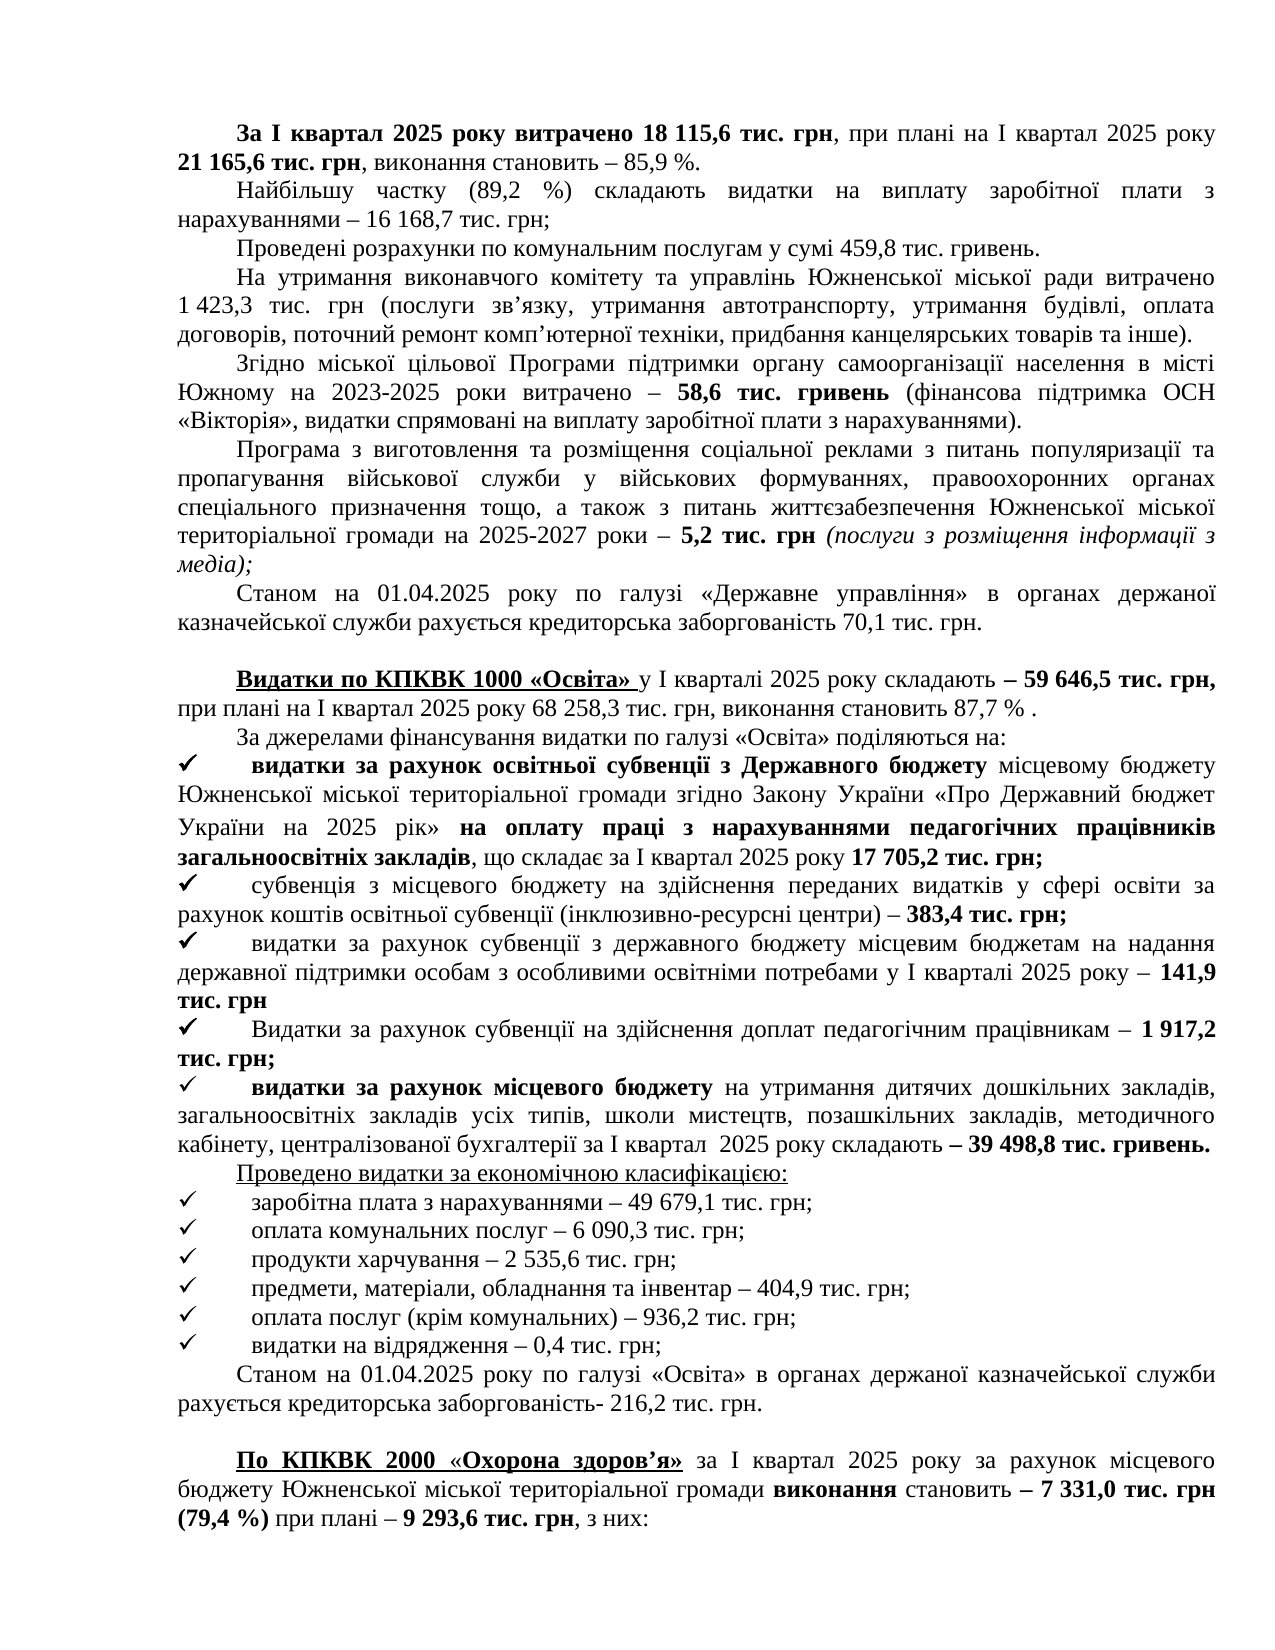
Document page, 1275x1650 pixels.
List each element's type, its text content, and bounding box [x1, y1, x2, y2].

text По КПКВК 2000 «Охорона здоров’я» за І квартал 2025 року за рахунок місцевого бюджету Южненської міської територіальної громади виконання становить – 7 331,0 тис. грн (79,4 %) при плані – 9 293,6 тис. грн, з них: [177, 1445, 1216, 1532]
list видатки за рахунок субвенції з державного бюджету місцевим бюджетам на надання державної підтримки особам з особливими освітніми потребами у І кварталі 2025 року – 141,9 тис. грн [177, 928, 1216, 1014]
list Видатки за рахунок субвенції на здійснення доплат педагогічним працівникам – 1 917,2 тис. грн; [177, 1014, 1216, 1072]
list предмети, матеріали, обладнання та інвентар – 404,9 тис. грн; [177, 1273, 1216, 1302]
text Згідно міської цільової Програми підтримки органу самоорганізації населення в місті Южному на 2023-2025 роки витрачено – 58,6 тис. гривень (фінансова підтримка ОСН «Вікторія», видатки спрямовані на виплату заробітної плати з нарахуваннями). [177, 348, 1216, 434]
text Програма з виготовлення та розміщення соціальної реклами з питань популяризації та пропагування військової служби у військових формуваннях, правоохоронних органах спеціального призначення тощо, а також з питань життєзабезпечення Южненської міської територіальної громади на 2025-2027 роки – 5,2 тис. грн (послуги з розміщення інформації з медіа); [177, 434, 1216, 578]
list видатки за рахунок місцевого бюджету на утримання дитячих дошкільних закладів, загальноосвітніх закладів усіх типів, школи мистецтв, позашкільних закладів, методичного кабінету, централізованої бухгалтерії за І квартал 2025 року складають – 39 498,8 тис. гривень. [177, 1072, 1216, 1158]
text Проведено видатки за економічною класифікацією: [177, 1158, 1216, 1187]
text Станом на 01.04.2025 року по галузі «Освіта» в органах держаної казначейської служби рахується кредиторська заборгованість- 216,2 тис. грн. [177, 1359, 1216, 1417]
list оплата комунальних послуг – 6 090,3 тис. грн; [177, 1215, 1216, 1244]
text Найбільшу частку (89,2 %) складають видатки на виплату заробітної плати з нарахуваннями – 16 168,7 тис. грн; [177, 176, 1216, 233]
text Станом на 01.04.2025 року по галузі «Державне управління» в органах держаної казначейської служби рахується кредиторська заборгованість 70,1 тис. грн. [177, 578, 1216, 636]
list видатки за рахунок освітньої субвенції з Державного бюджету місцевому бюджету Южненської міської територіальної громади згідно Закону України «Про Державний бюджет України на 2025 рік» на оплату праці з нарахуваннями педагогічних працівників загальноосвітніх закладів, що складає за І квартал 2025 року 17 705,2 тис. грн; [177, 751, 1216, 870]
text За джерелами фінансування видатки по галузі «Освіта» поділяються на: [177, 722, 1216, 751]
list субвенція з місцевого бюджету на здійснення переданих видатків у сфері освіти за рахунок коштів освітньої субвенції (інклюзивно-ресурсні центри) – 383,4 тис. грн; [177, 870, 1216, 928]
text За І квартал 2025 року витрачено 18 115,6 тис. грн, при плані на І квартал 2025 року 21 165,6 тис. грн, виконання становить – 85,9 %. [177, 118, 1216, 176]
list продукти харчування – 2 535,6 тис. грн; [177, 1244, 1216, 1273]
list заробітна плата з нарахуваннями – 49 679,1 тис. грн; [177, 1187, 1216, 1215]
text На утримання виконавчого комітету та управлінь Южненської міської ради витрачено 1 423,3 тис. грн (послуги зв’язку, утримання автотранспорту, утримання будівлі, оплата договорів, поточний ремонт комп’ютерної техніки, придбання канцелярських товарів та інше). [177, 262, 1216, 348]
list оплата послуг (крім комунальних) – 936,2 тис. грн; [177, 1302, 1216, 1330]
text Видатки по КПКВК 1000 «Освіта» у І кварталі 2025 року складають – 59 646,5 тис. грн, при плані на І квартал 2025 року 68 258,3 тис. грн, виконання становить 87,7 % . [177, 664, 1216, 722]
text Проведені розрахунки по комунальним послугам у сумі 459,8 тис. гривень. [177, 233, 1216, 262]
list видатки на відрядження – 0,4 тис. грн; [177, 1330, 1216, 1359]
